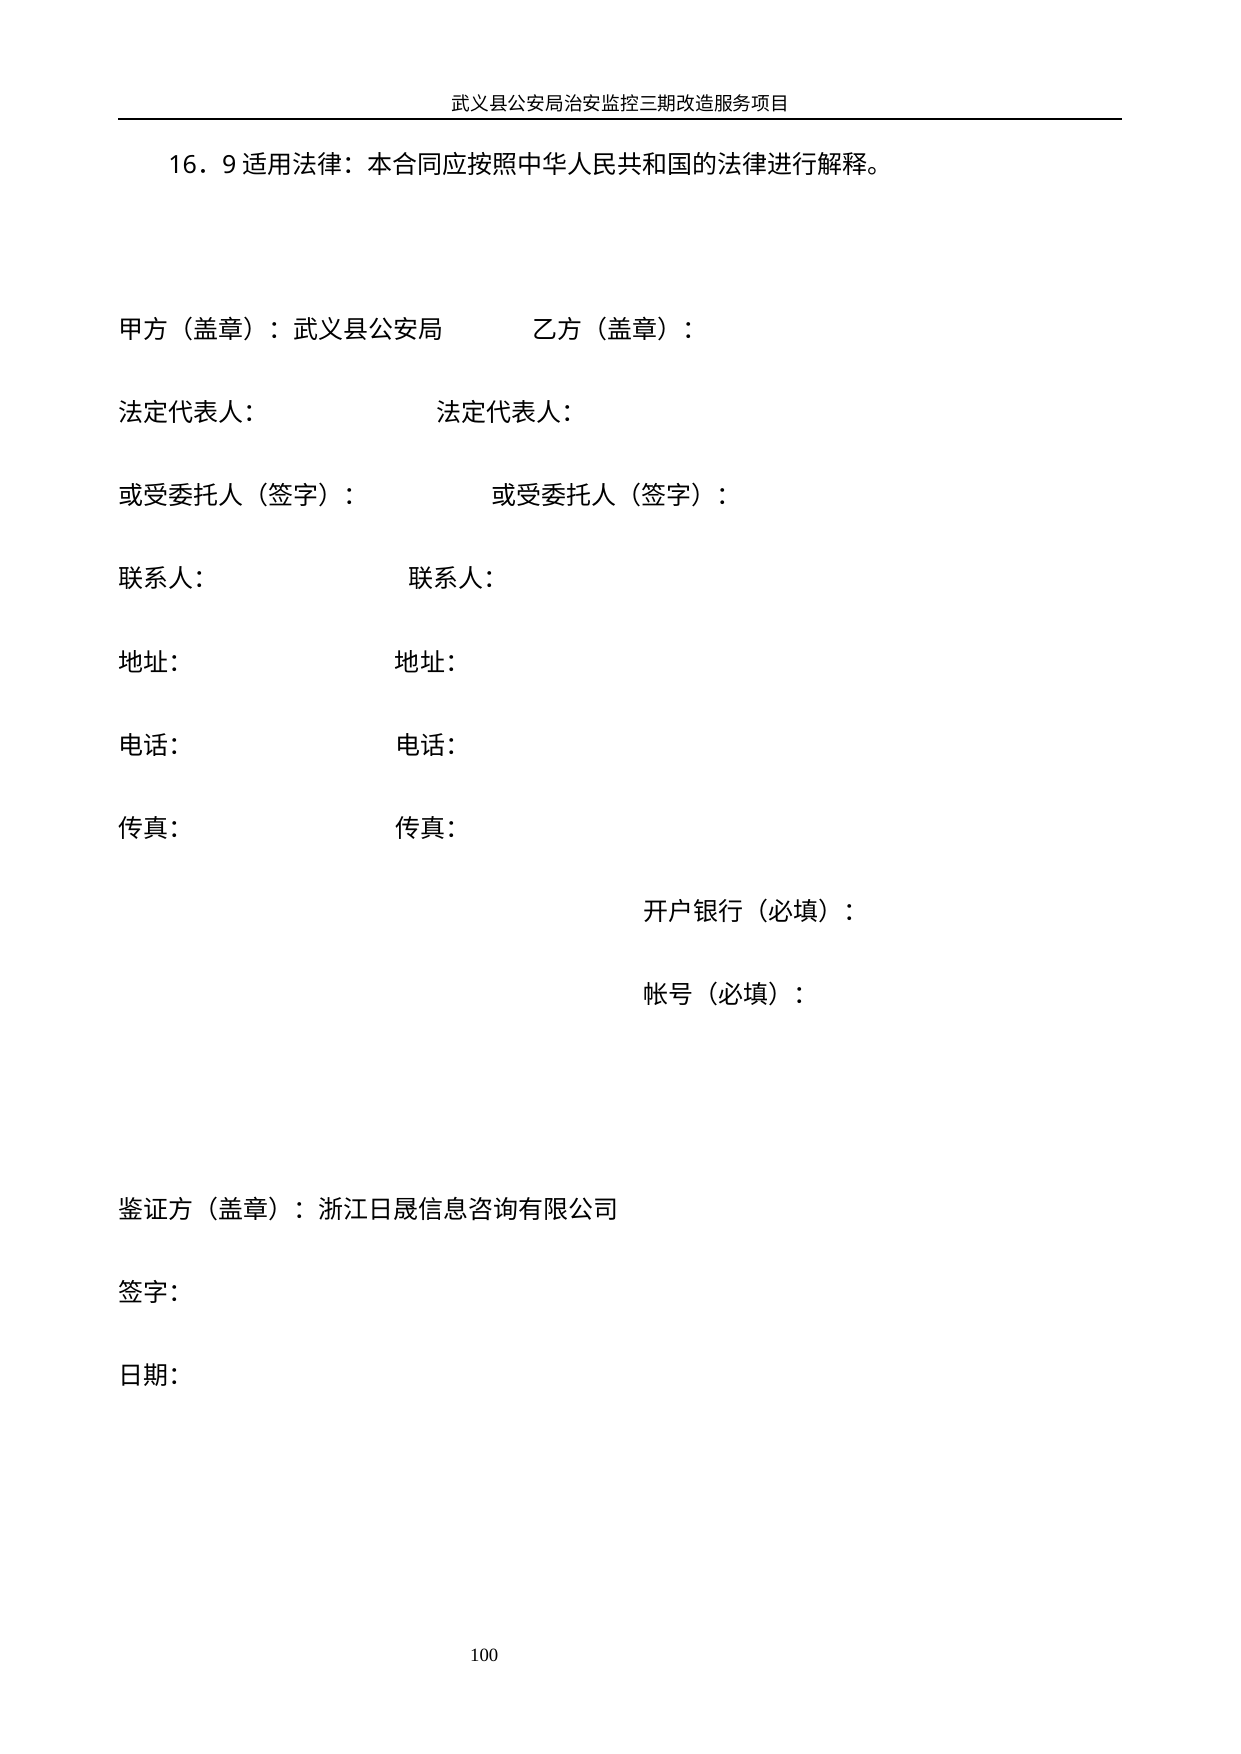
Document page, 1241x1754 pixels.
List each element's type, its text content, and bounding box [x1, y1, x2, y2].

text 鉴证方（盖章）：浙江日晟信息咨询有限公司 [118, 1175, 1122, 1240]
text 地址： 地址： [118, 628, 1122, 693]
text 甲方（盖章）：武义县公安局 乙方（盖章）： [118, 295, 1122, 360]
text 开户银行（必填）： [118, 877, 1122, 942]
text 联系人： 联系人： [118, 544, 1122, 609]
text 或受委托人（签字）： 或受委托人（签字）： [118, 461, 1122, 526]
text 签字： [118, 1258, 1122, 1323]
text 传真： 传真： [118, 794, 1122, 859]
text 日期： [118, 1341, 1122, 1406]
text 电话： 电话： [118, 711, 1122, 776]
text 帐号（必填）： [118, 960, 1122, 1025]
text 16．9 适用法律：本合同应按照中华人民共和国的法律进行解释。 [118, 130, 1122, 195]
text 法定代表人： 法定代表人： [118, 378, 1122, 443]
